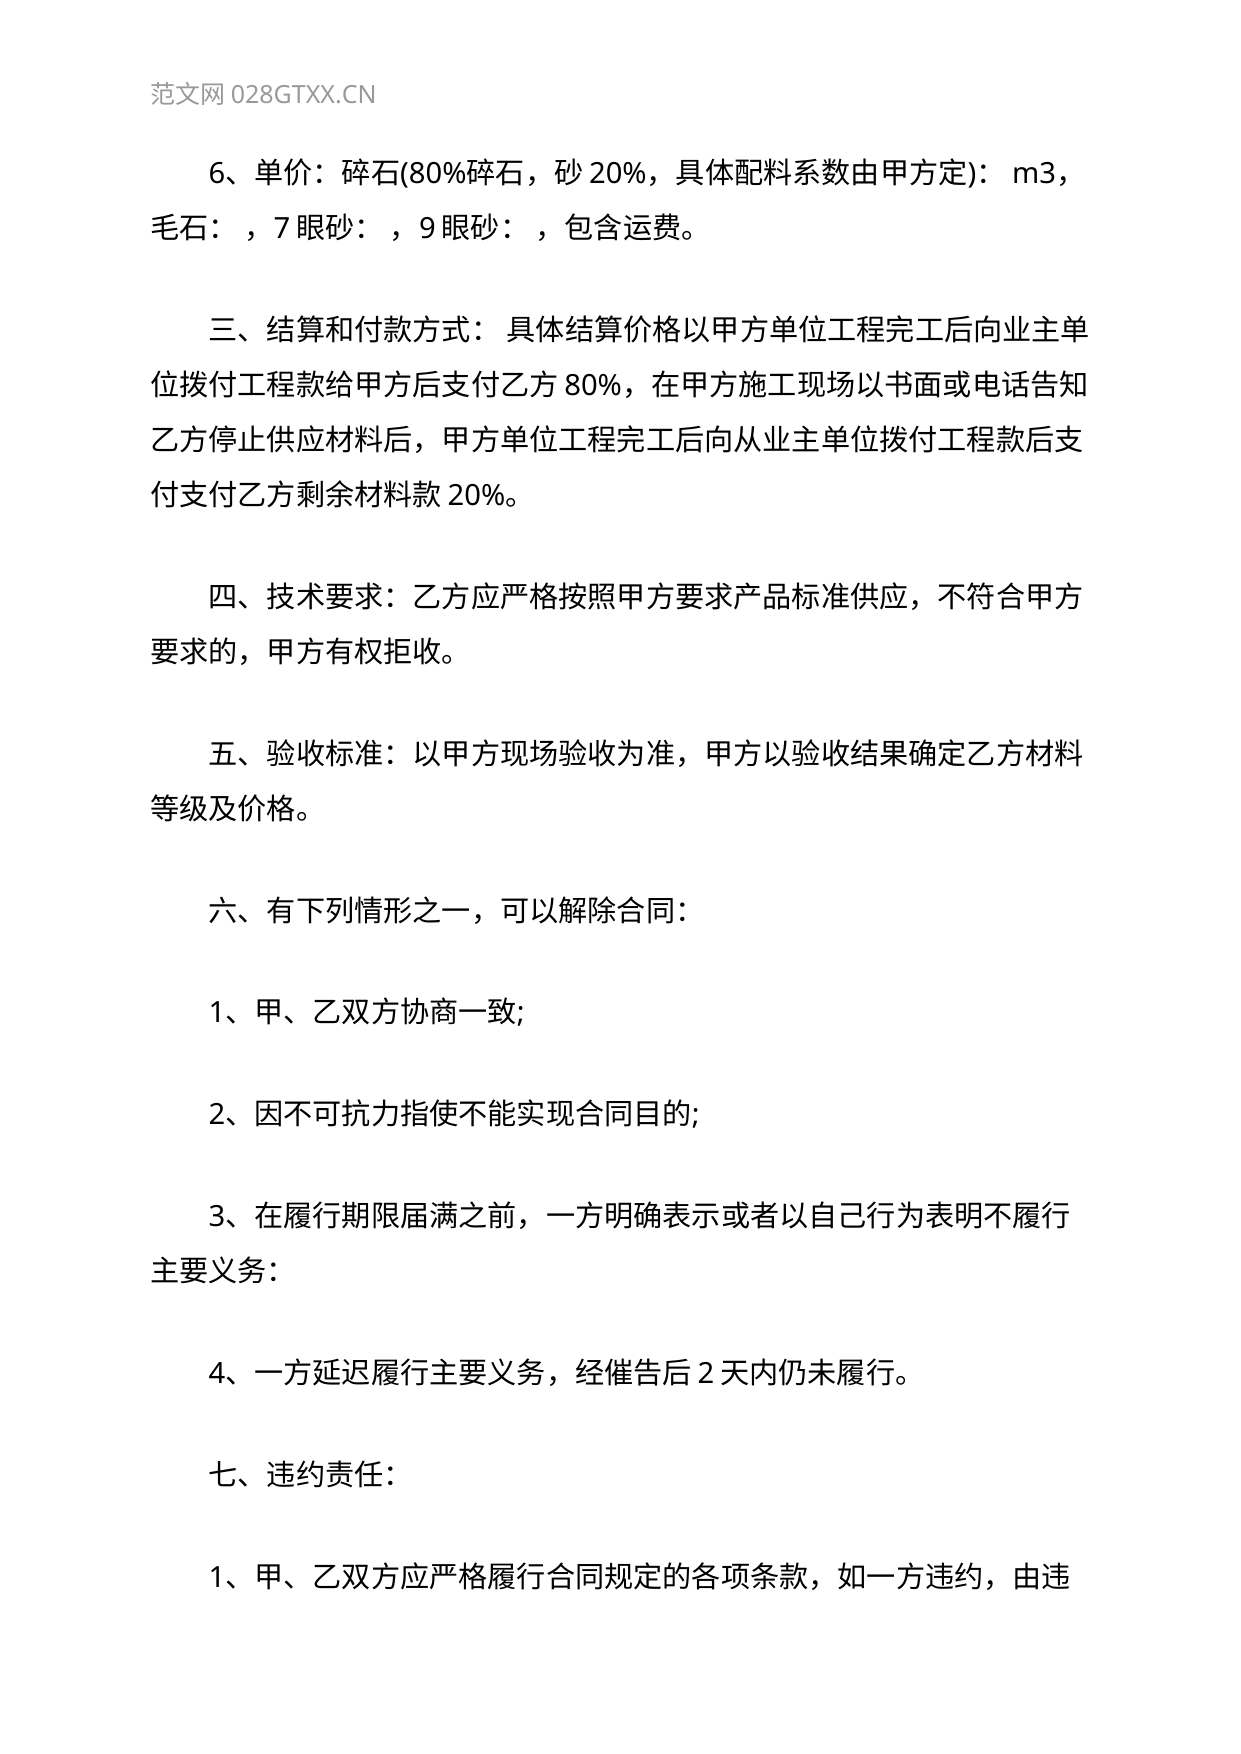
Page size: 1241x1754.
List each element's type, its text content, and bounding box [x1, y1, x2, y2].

text 六、有下列情形之一，可以解除合同： [150, 887, 1090, 929]
text 2、因不可抗力指使不能实现合同目的; [150, 1091, 1090, 1133]
text 四、技术要求：乙方应严格按照甲方要求产品标准供应，不符合甲方要求的，甲方有权拒收。 [150, 574, 1090, 671]
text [150, 1553, 1090, 1596]
text 4、一方延迟履行主要义务，经催告后2天内仍未履行。 [150, 1349, 1090, 1392]
text 五、验收标准：以甲方现场验收为准，甲方以验收结果确定乙方材料等级及价格。 [150, 730, 1090, 828]
text 6、单价：碎石(80%碎石，砂20%，具体配料系数由甲方定)： m3，毛石： ，7眼砂： ，9眼砂： ，包含运费。 [150, 150, 1090, 247]
text 七、违约责任： [150, 1452, 1090, 1494]
text 三、结算和付款方式： 具体结算价格以甲方单位工程完工后向业主单位拨付工程款给甲方后支付乙方80%，在甲方施工现场以书面或电话告知乙方停止供应材料后，甲方单位工程完工后向从业主单位拨付工程款后支付支付乙方剩余材料款20%。 [150, 307, 1090, 514]
text 1、甲、乙双方协商一致; [150, 989, 1090, 1031]
text 3、在履行期限届满之前，一方明确表示或者以自己行为表明不履行主要义务： [150, 1193, 1090, 1290]
